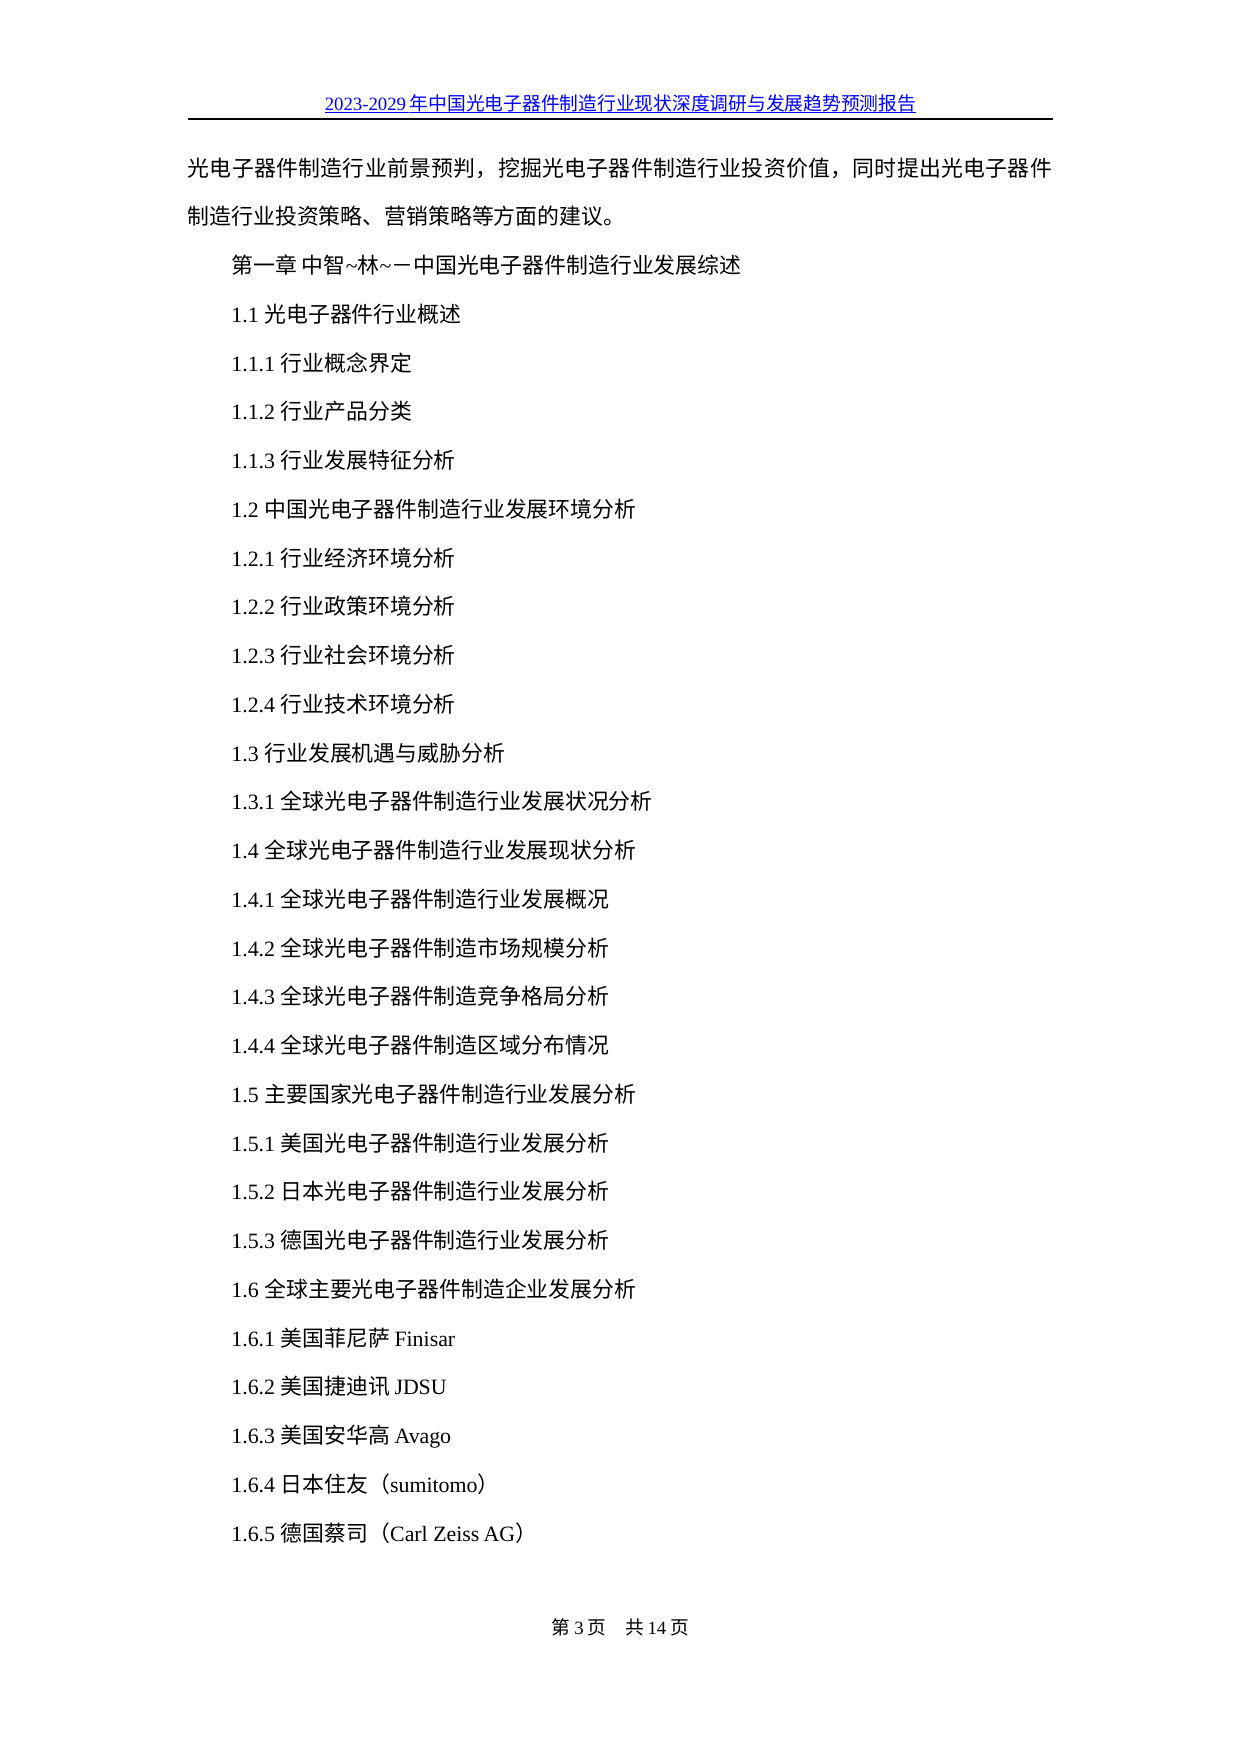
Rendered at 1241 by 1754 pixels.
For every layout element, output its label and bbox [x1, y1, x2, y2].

text [187, 150, 1053, 1548]
